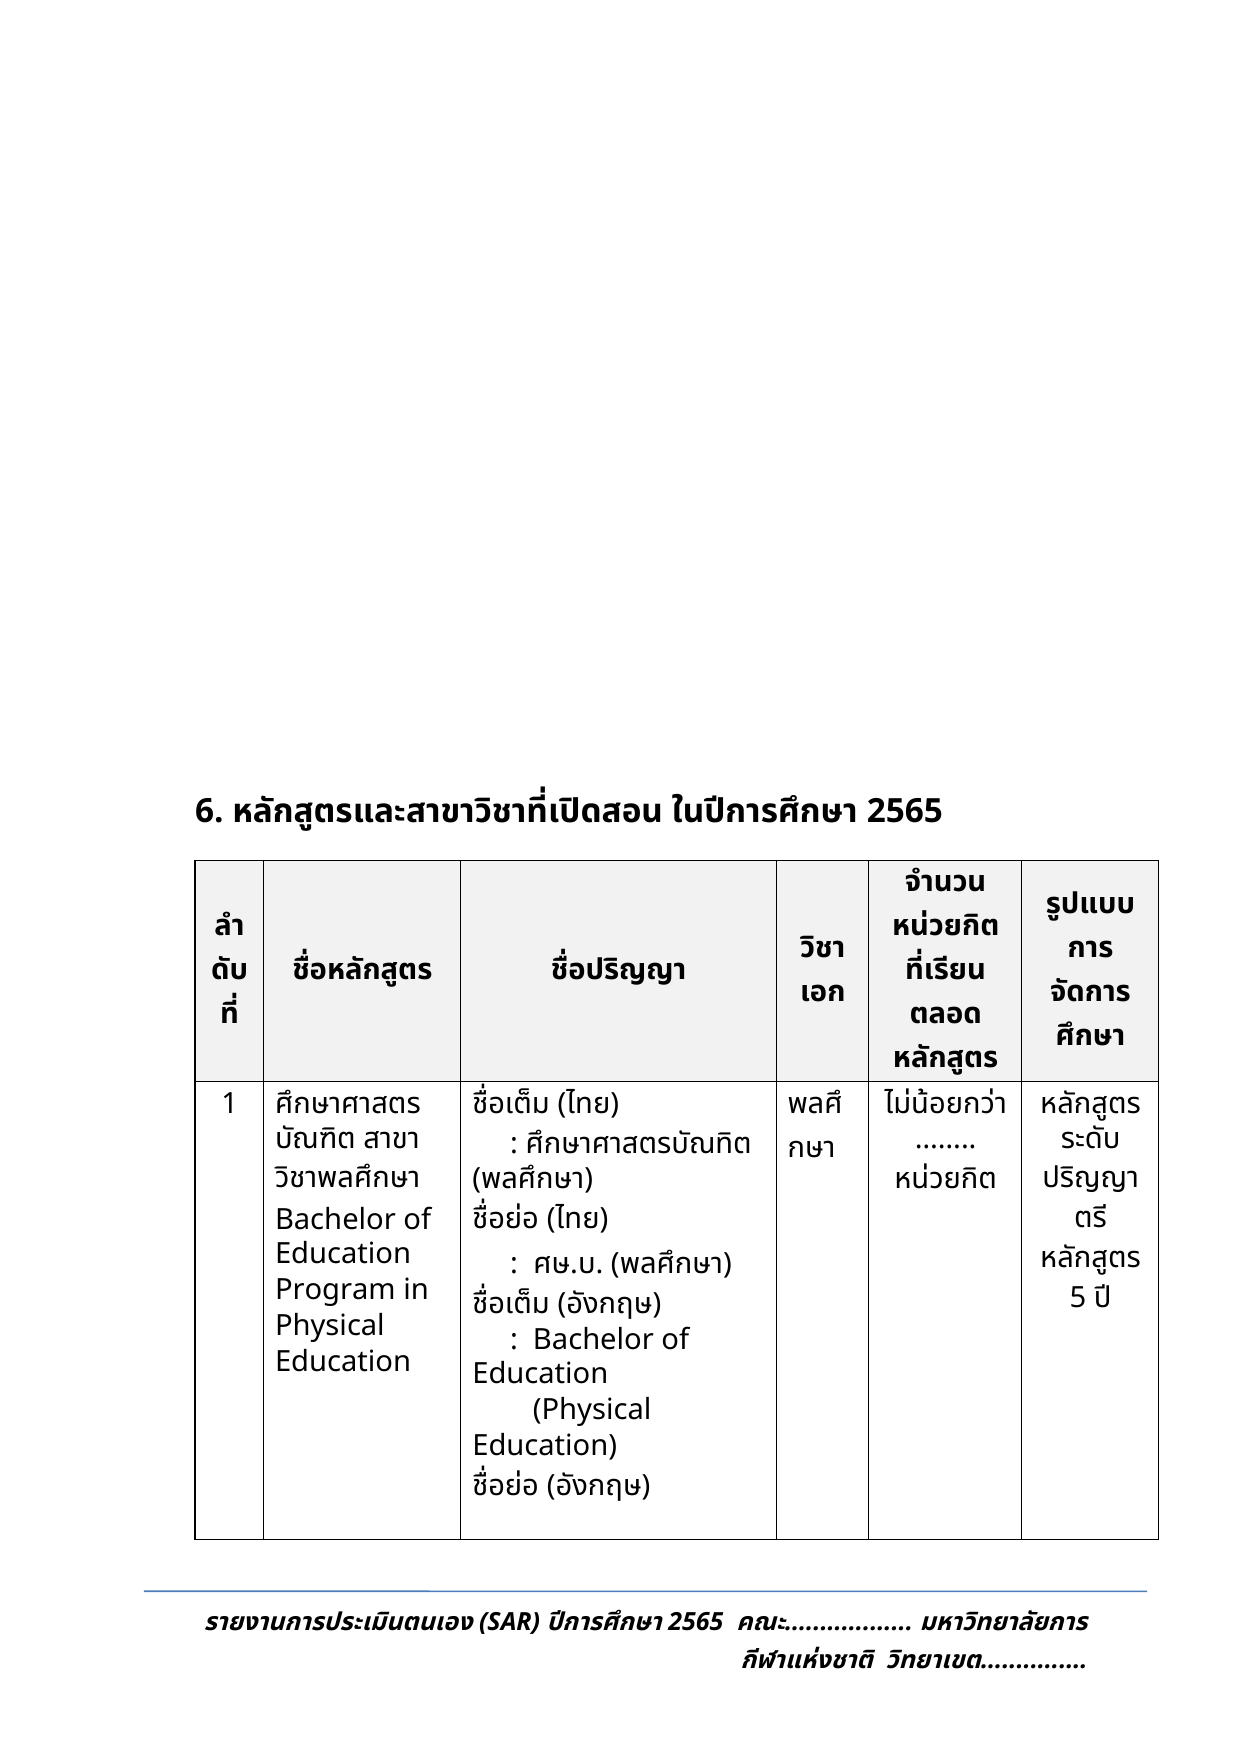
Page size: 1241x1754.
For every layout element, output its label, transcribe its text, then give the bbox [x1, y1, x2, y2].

table_header ชื่อปริญญา [461, 861, 776, 1081]
table_header วิชาเอก [777, 861, 868, 1081]
table_header จำนวนหน่วยกิต ที่เรียนตลอดหลักสูตร [869, 861, 1021, 1081]
table_header ลำดับที่ [196, 861, 263, 1081]
text 6. หลักสูตรและสาขาวิชาที่เปิดสอน ในปีการศึกษา 2565 [195, 786, 1090, 837]
table_cell 1 [196, 1082, 263, 1539]
table_header ชื่อหลักสูตร [264, 861, 460, 1081]
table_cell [1022, 1082, 1158, 1539]
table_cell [264, 1082, 460, 1539]
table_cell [461, 1082, 776, 1539]
table_header รูปแบบการจัดการศึกษา [1022, 861, 1158, 1081]
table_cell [869, 1082, 1021, 1539]
table_cell พลศึกษา [777, 1082, 868, 1539]
